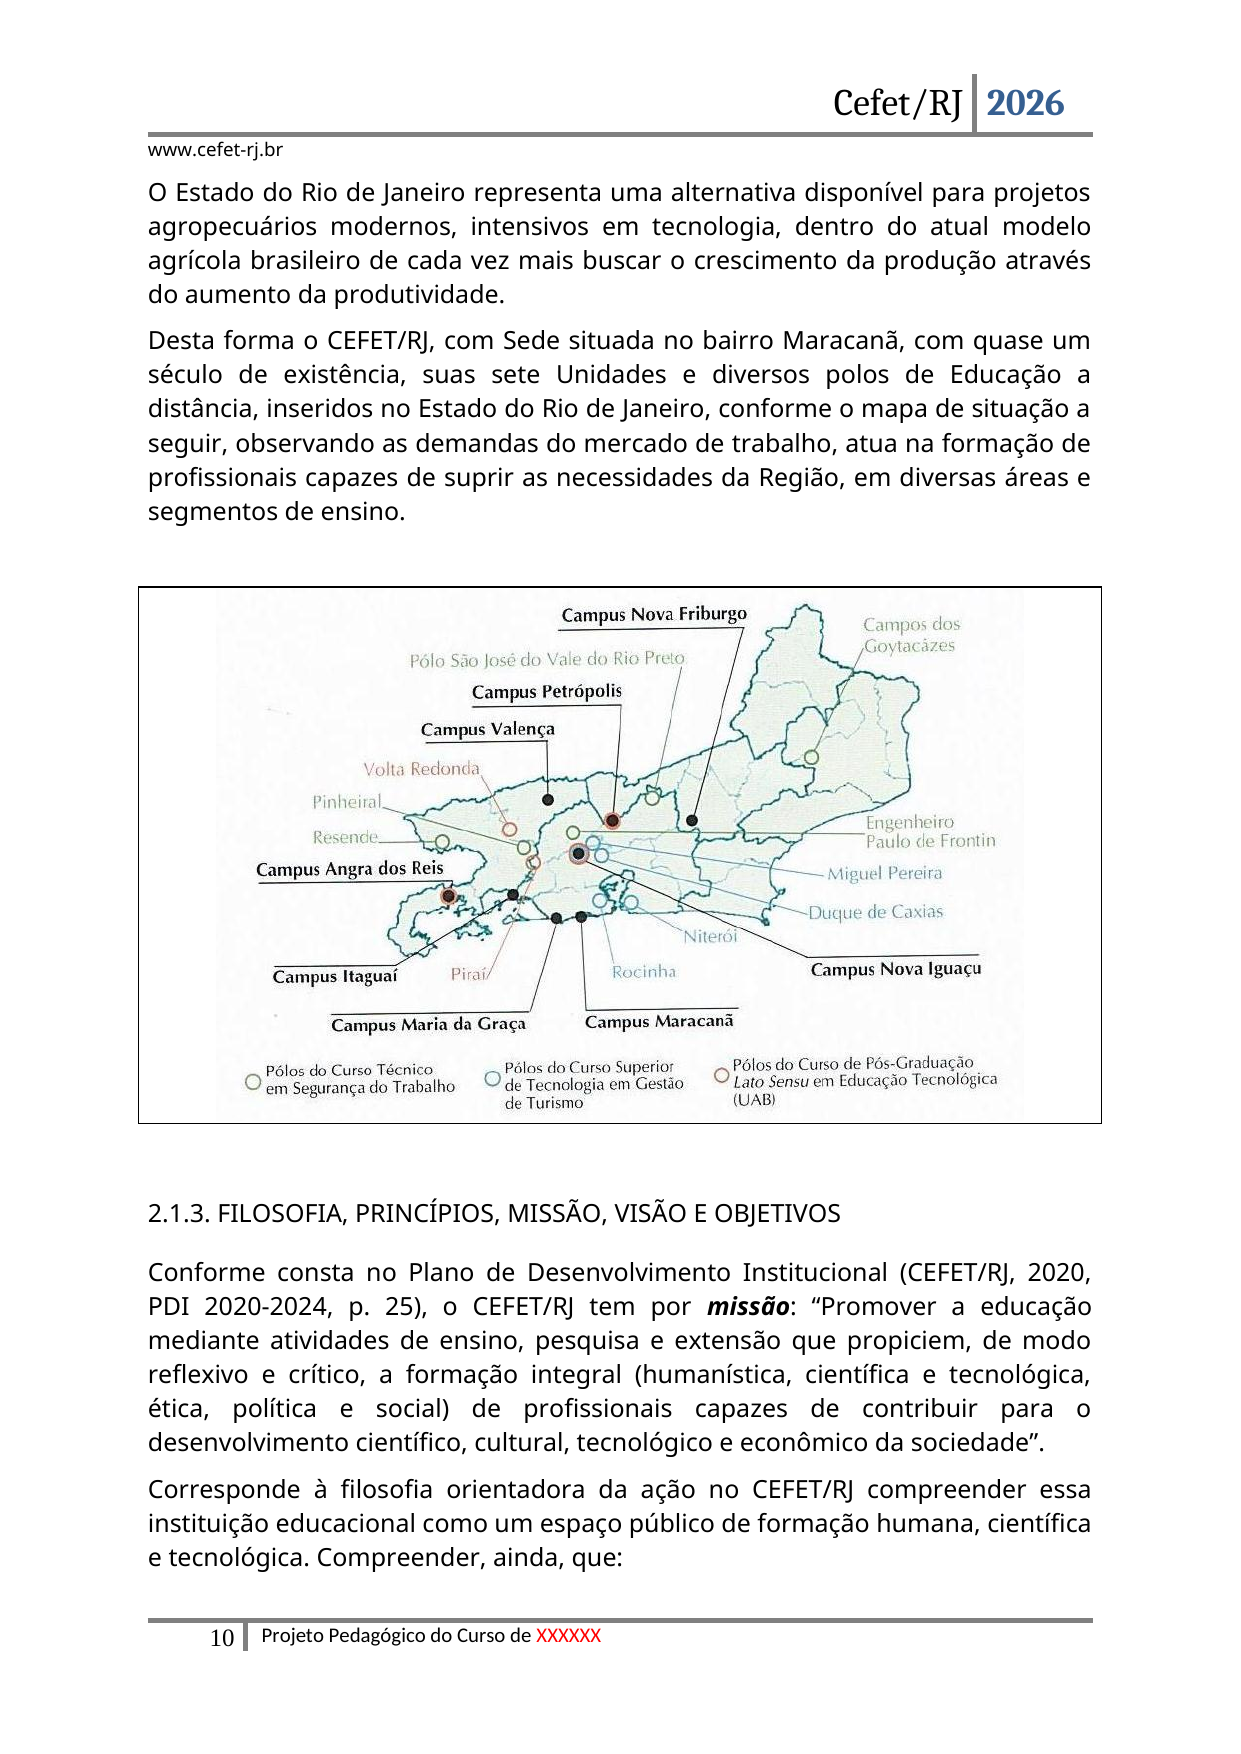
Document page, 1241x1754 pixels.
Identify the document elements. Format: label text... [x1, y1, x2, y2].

text O Estado do Rio de Janeiro representa uma alternativa disponível para projetos agropecuários modernos, intensivos em tecnologia, dentro do atual modelo agrícola brasileiro de cada vez mais buscar o crescimento da produção através do aumento da produtividade. [148, 174, 1092, 311]
text Desta forma o CEFET/RJ, com Sede situada no bairro Maracanã, com quase um século de existência, suas sete Unidades e diversos polos de Educação a distância, inseridos no Estado do Rio de Janeiro, conforme o mapa de situação a seguir, observando as demandas do mercado de trabalho, atua na formação de profissionais capazes de suprir as necessidades da Região, em diversas áreas e segmentos de ensino. [148, 323, 1092, 527]
text Conforme consta no Plano de Desenvolvimento Institucional (CEFET/RJ, 2020, PDI 2020-2024, p. 25), o CEFET/RJ tem por missão: “Promover a educação mediante atividades de ensino, pesquisa e extensão que propiciem, de modo reflexivo e crítico, a formação integral (humanística, científica e tecnológica, ética, política e social) de profissionais capazes de contribuir para o desenvolvimento científico, cultural, tecnológico e econômico da sociedade”. [148, 1254, 1092, 1459]
picture [216, 589, 1024, 1121]
text Corresponde à filosofia orientadora da ação no CEFET/RJ compreender essa instituição educacional como um espaço público de formação humana, científica e tecnológica. Compreender, ainda, que: [148, 1471, 1092, 1574]
subtitle 2.1.3. Filosofia, princípios, missão, visão e objetivos [148, 1196, 1092, 1229]
